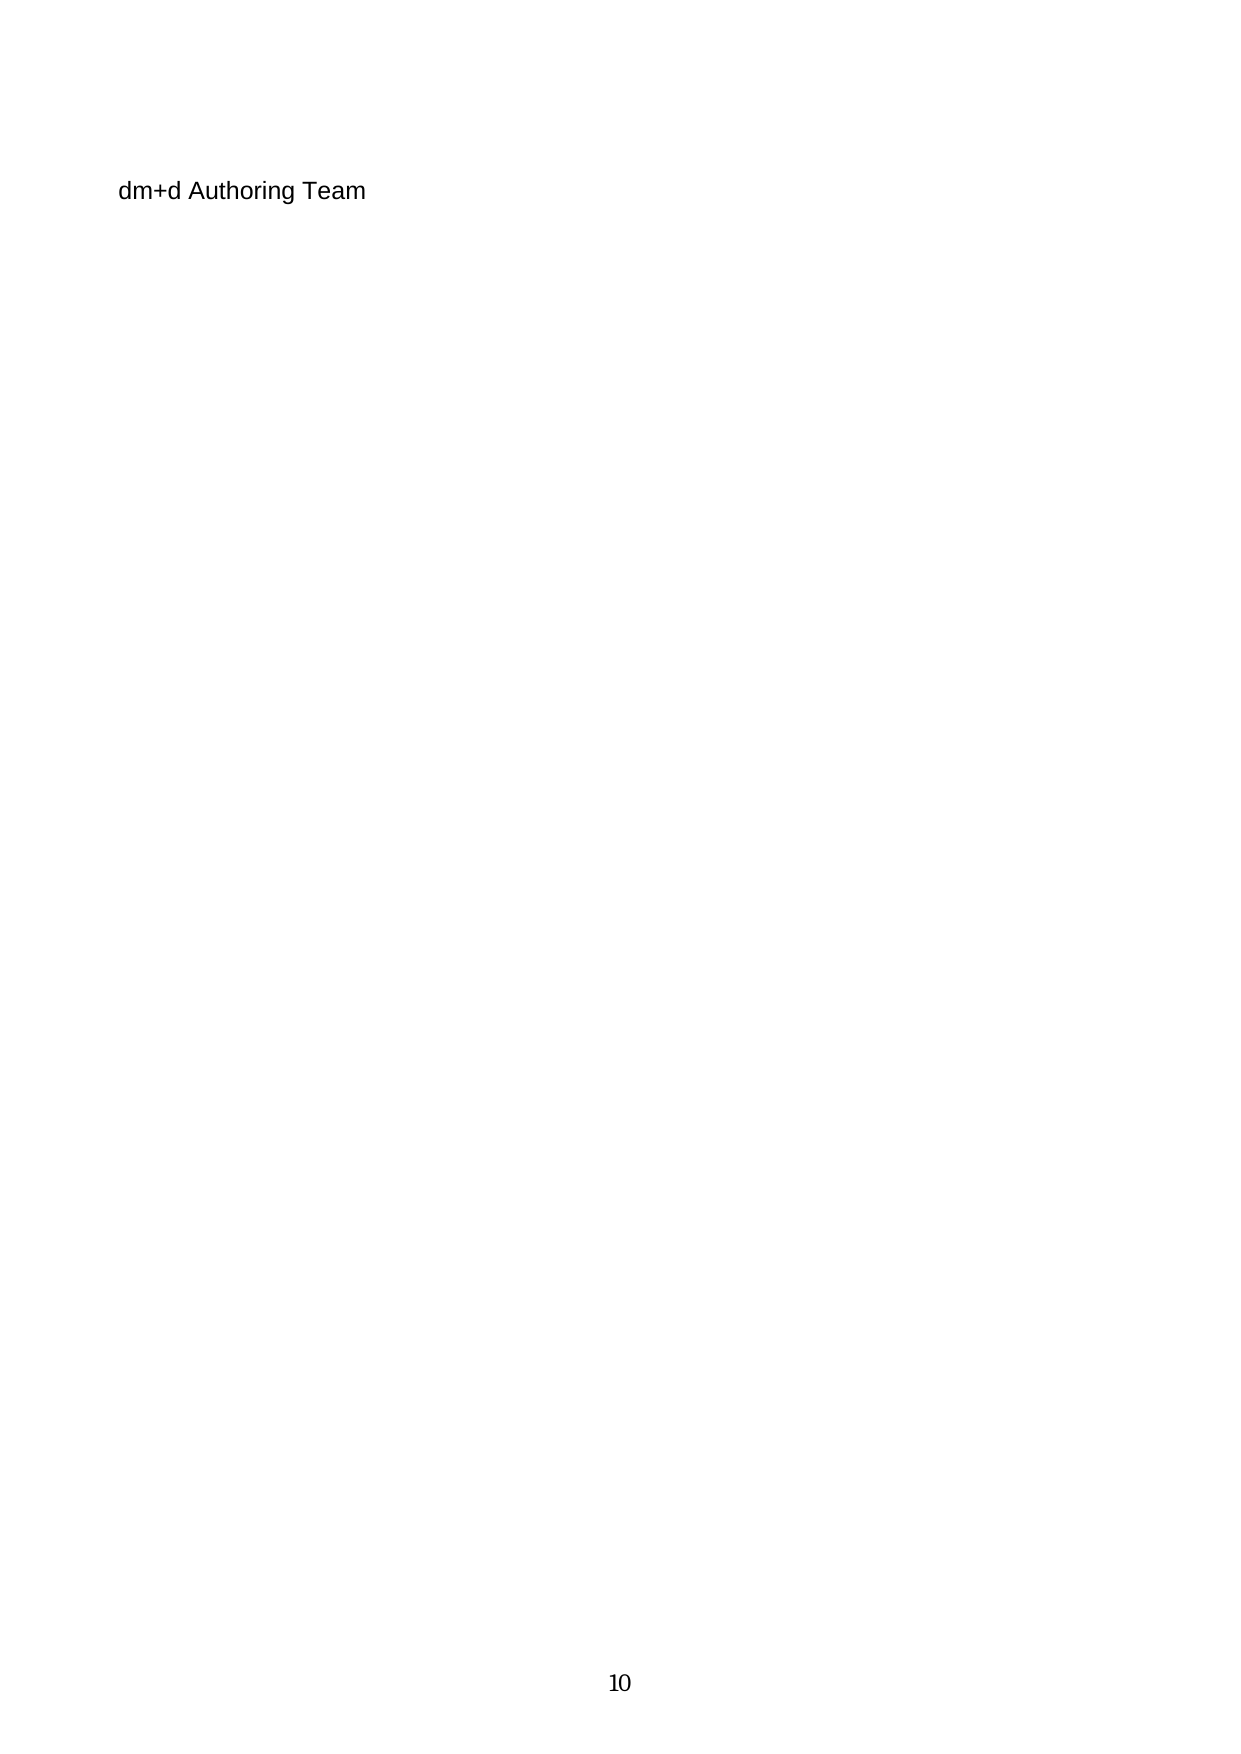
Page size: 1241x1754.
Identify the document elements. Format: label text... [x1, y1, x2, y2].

text dm+d Authoring Team [118, 176, 1122, 204]
